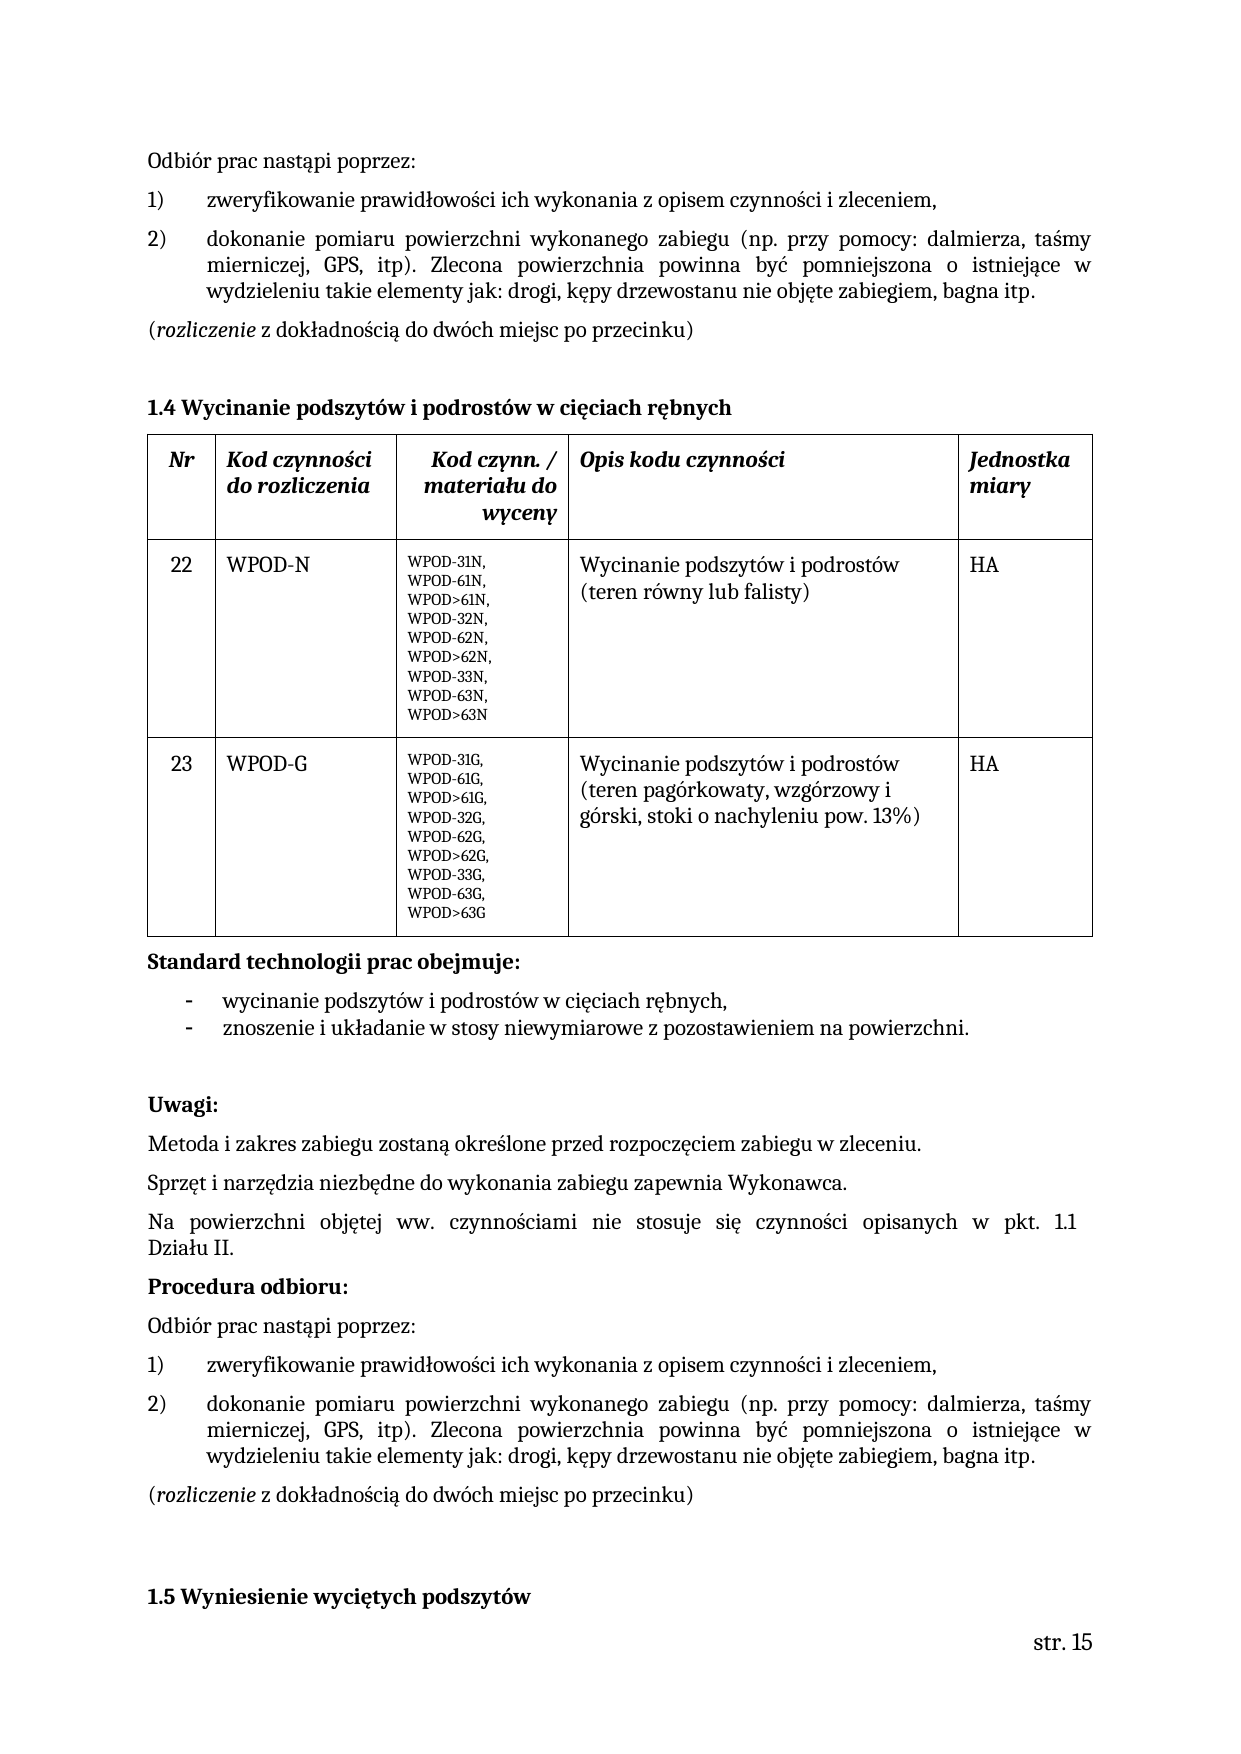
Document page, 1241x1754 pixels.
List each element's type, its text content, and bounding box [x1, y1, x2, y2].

text 1.5 Wyniesienie wyciętych podszytów [148, 1584, 1093, 1610]
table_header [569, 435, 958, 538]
text (rozliczenie z dokładnością do dwóch miejsc po przecinku) [148, 317, 1093, 343]
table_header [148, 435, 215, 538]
list wycinanie podszytów i podrostów w cięciach rębnych, [185, 988, 1093, 1014]
text Odbiór prac nastąpi poprzez: [148, 148, 1093, 174]
text 2) dokonanie pomiaru powierzchni wykonanego zabiegu (np. przy pomocy: dalmierza, taśmy mierniczej, GPS, itp). Zlecona powierzchnia powinna być pomniejszona o istniejące w wydzieleniu takie elementy jak: drogi, kępy drzewostanu nie objęte zabiegiem, bagna itp. [148, 1390, 1093, 1469]
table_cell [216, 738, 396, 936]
text Sprzęt i narzędzia niezbędne do wykonania zabiegu zapewnia Wykonawca. [148, 1170, 1093, 1196]
text 2) dokonanie pomiaru powierzchni wykonanego zabiegu (np. przy pomocy: dalmierza, taśmy mierniczej, GPS, itp). Zlecona powierzchnia powinna być pomniejszona o istniejące w wydzieleniu takie elementy jak: drogi, kępy drzewostanu nie objęte zabiegiem, bagna itp. [148, 225, 1093, 304]
text 1) zweryfikowanie prawidłowości ich wykonania z opisem czynności i zleceniem, [148, 186, 1093, 213]
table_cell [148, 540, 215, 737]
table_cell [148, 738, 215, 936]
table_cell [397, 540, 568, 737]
text Odbiór prac nastąpi poprzez: [148, 1313, 1093, 1339]
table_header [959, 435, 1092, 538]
text 1.4 Wycinanie podszytów i podrostów w cięciach rębnych [148, 394, 1093, 421]
text Na powierzchni objętej ww. czynnościami nie stosuje się czynności opisanych w pkt. 1.1 Działu II. [148, 1209, 1093, 1261]
list znoszenie i układanie w stosy niewymiarowe z pozostawieniem na powierzchni. [185, 1014, 1093, 1041]
text Metoda i zakres zabiegu zostaną określone przed rozpoczęciem zabiegu w zleceniu. [148, 1131, 1093, 1157]
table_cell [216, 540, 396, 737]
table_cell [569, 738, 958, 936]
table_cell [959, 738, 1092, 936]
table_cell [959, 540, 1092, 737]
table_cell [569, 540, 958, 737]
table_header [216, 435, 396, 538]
text Procedura odbioru: [148, 1274, 1093, 1300]
text 1) zweryfikowanie prawidłowości ich wykonania z opisem czynności i zleceniem, [148, 1352, 1093, 1378]
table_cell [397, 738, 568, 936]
text Uwagi: [148, 1092, 1093, 1118]
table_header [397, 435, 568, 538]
text (rozliczenie z dokładnością do dwóch miejsc po przecinku) [148, 1482, 1093, 1508]
text Standard technologii prac obejmuje: [148, 949, 1093, 976]
